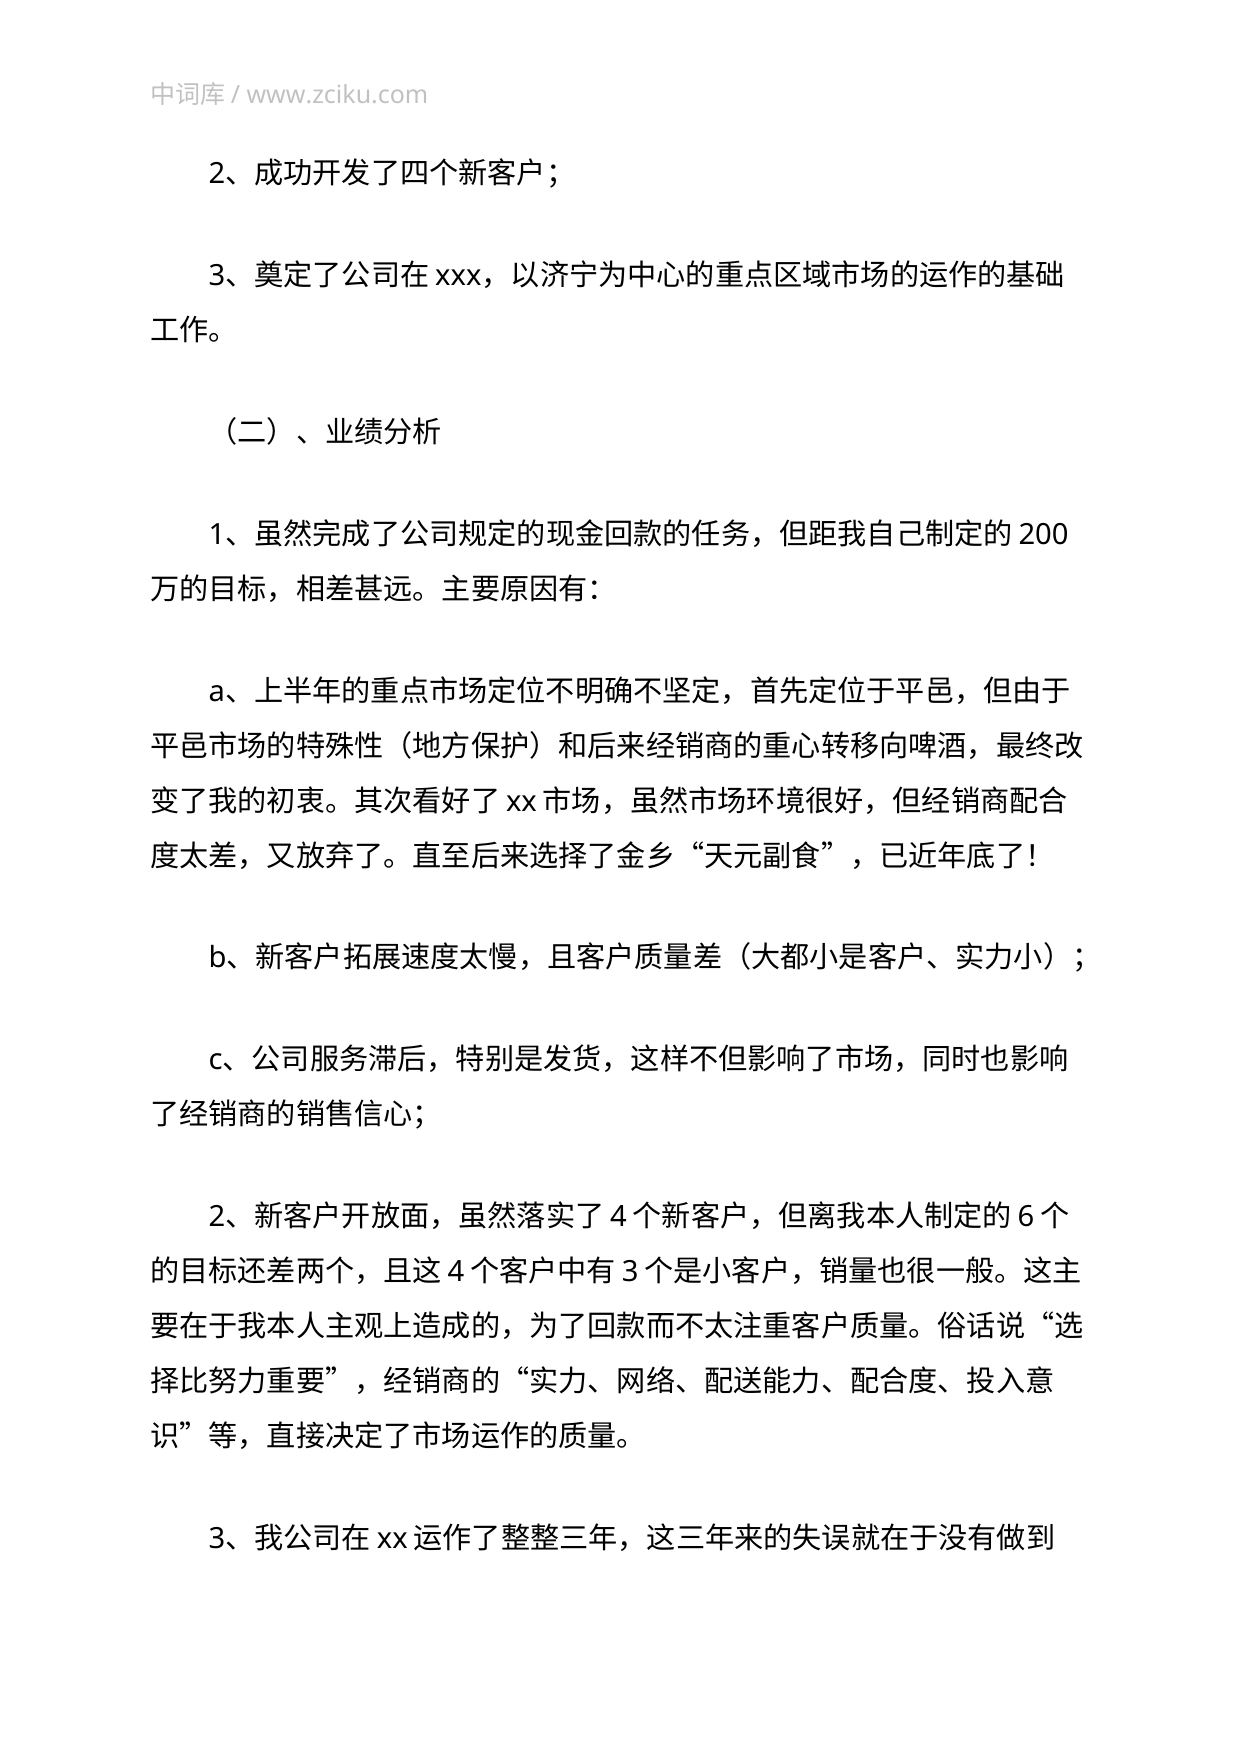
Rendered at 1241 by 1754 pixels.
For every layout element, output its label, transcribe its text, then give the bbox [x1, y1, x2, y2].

text 2、新客户开放面，虽然落实了4个新客户，但离我本人制定的6个的目标还差两个，且这4个客户中有3个是小客户，销量也很一般。这主要在于我本人主观上造成的，为了回款而不太注重客户质量。俗话说“选择比努力重要”，经销商的“实力、网络、配送能力、配合度、投入意识”等，直接决定了市场运作的质量。 [150, 1193, 1090, 1455]
text 2、成功开发了四个新客户； [150, 150, 1090, 192]
text 1、虽然完成了公司规定的现金回款的任务，但距我自己制定的200万的目标，相差甚远。主要原因有： [150, 511, 1090, 608]
text 3、奠定了公司在xxx，以济宁为中心的重点区域市场的运作的基础工作。 [150, 252, 1090, 349]
text （二）、业绩分析 [150, 409, 1090, 451]
text c、公司服务滞后，特别是发货，这样不但影响了市场，同时也影响了经销商的销售信心； [150, 1036, 1090, 1133]
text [150, 1514, 1090, 1557]
text a、上半年的重点市场定位不明确不坚定，首先定位于平邑，但由于平邑市场的特殊性（地方保护）和后来经销商的重心转移向啤酒，最终改变了我的初衷。其次看好了xx市场，虽然市场环境很好，但经销商配合度太差，又放弃了。直至后来选择了金乡“天元副食”，已近年底了！ [150, 667, 1090, 874]
text b、新客户拓展速度太慢，且客户质量差（大都小是客户、实力小）； [150, 934, 1090, 976]
